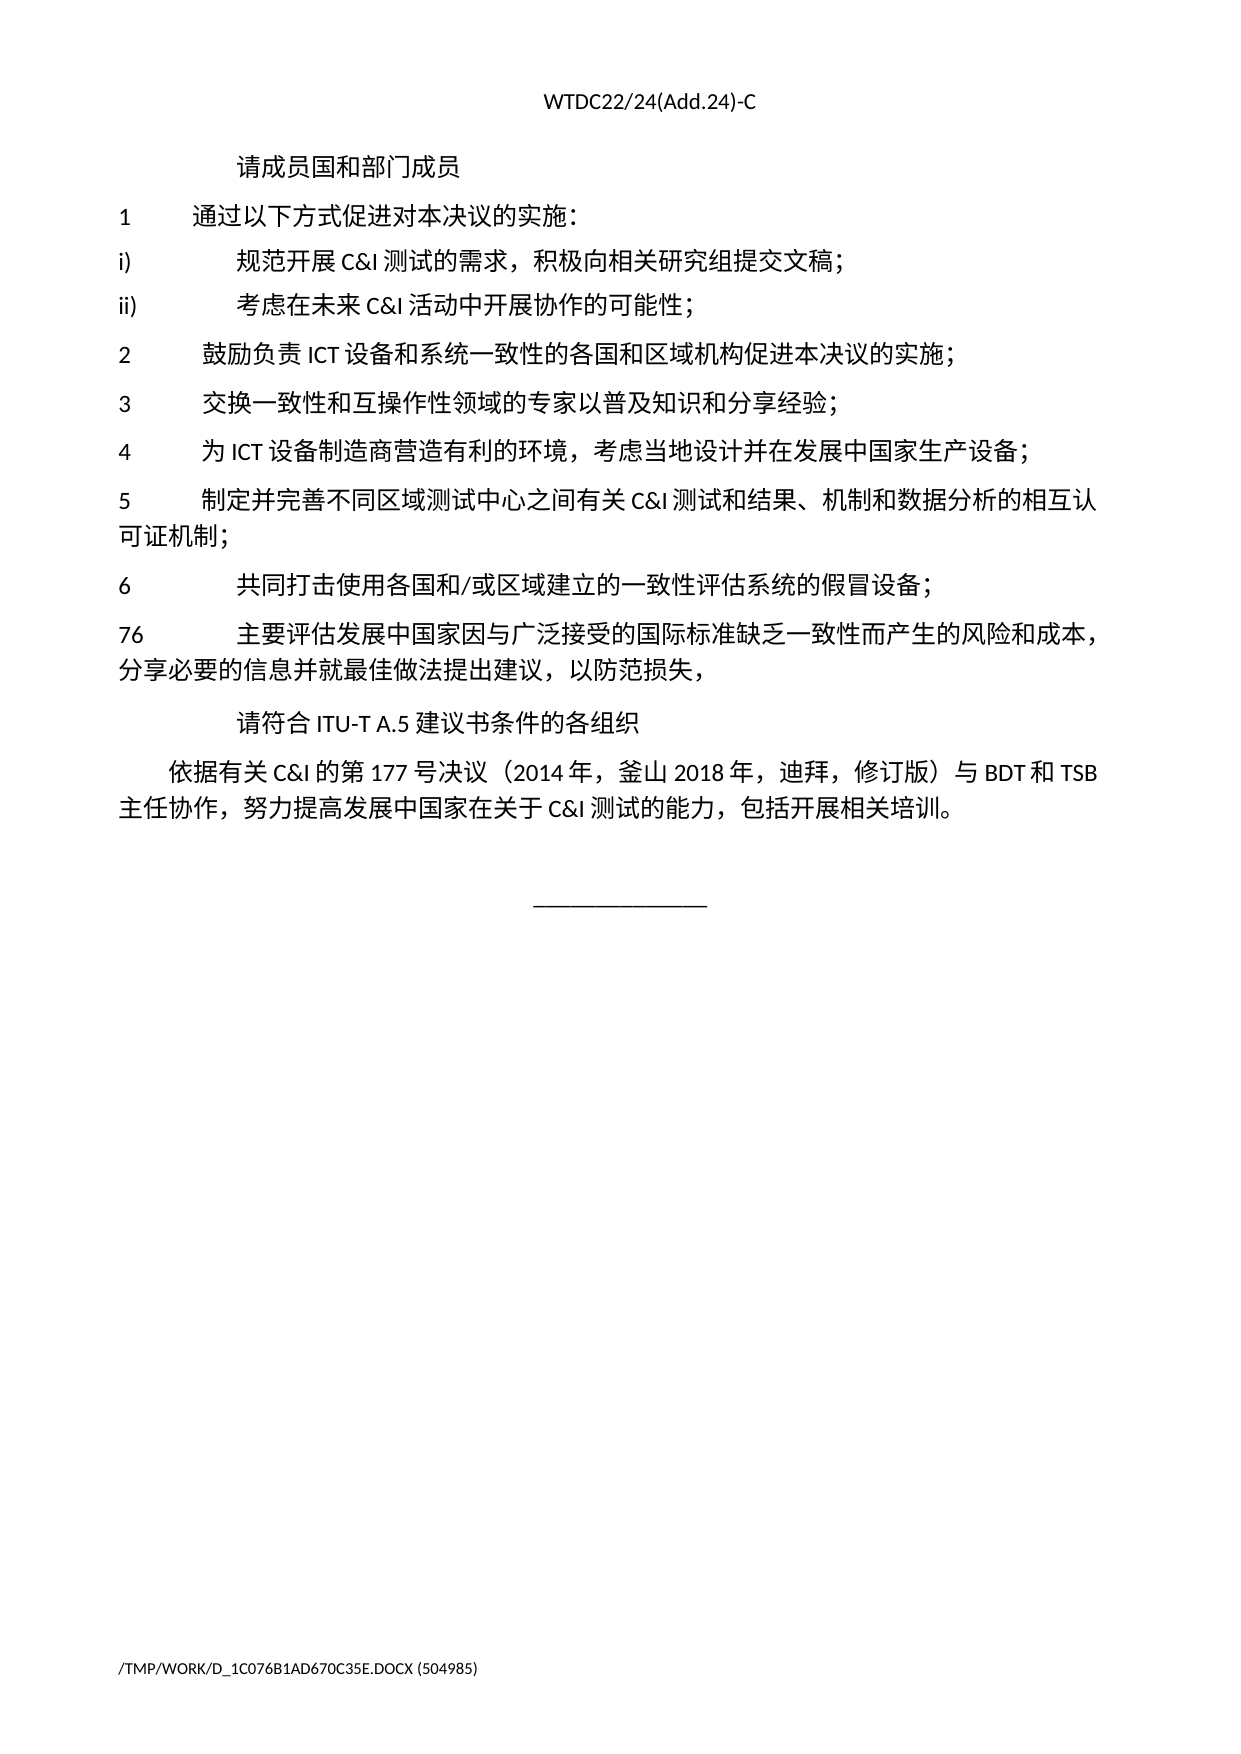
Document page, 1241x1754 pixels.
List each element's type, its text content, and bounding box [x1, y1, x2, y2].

text ii) 考虑在未来C&I活动中开展协作的可能性； [118, 286, 1122, 322]
text 请符合ITU-T A.5建议书条件的各组织 [236, 703, 1122, 740]
text 3 交换一致性和互操作性领域的专家以普及知识和分享经验； [118, 383, 1122, 419]
text 1 通过以下方式促进对本决议的实施： [118, 196, 1122, 233]
text 5 制定并完善C&I测试结果的相互认机制； [118, 481, 1122, 553]
text 4 为ICT设备制造商营造有利的环境，考虑当地设计并在发展中国家生产设备； [118, 432, 1122, 468]
text ______________ [118, 880, 1122, 911]
text 请成员国和部门成员 [236, 148, 1122, 184]
text 依据有关C&I的第177号决议（，修订版）与BDT和TSB主任协作，努力提高发展中国家C&I测试的能力，包括开展相关培训。 [118, 752, 1122, 825]
text 主要评估发展中国家因与广泛接受的国际标准缺乏一致性而产生的风险和成本，分享必要的信息并就最佳做法提出建议，以防范损失， [118, 614, 1122, 687]
text i) 规范开展C&I测试的需求，积极向相关研究组提交文稿； [118, 241, 1122, 277]
text 2 鼓励负责ICT设备和系统一致性的各国和区域机构促进本决议的实施； [118, 334, 1122, 371]
